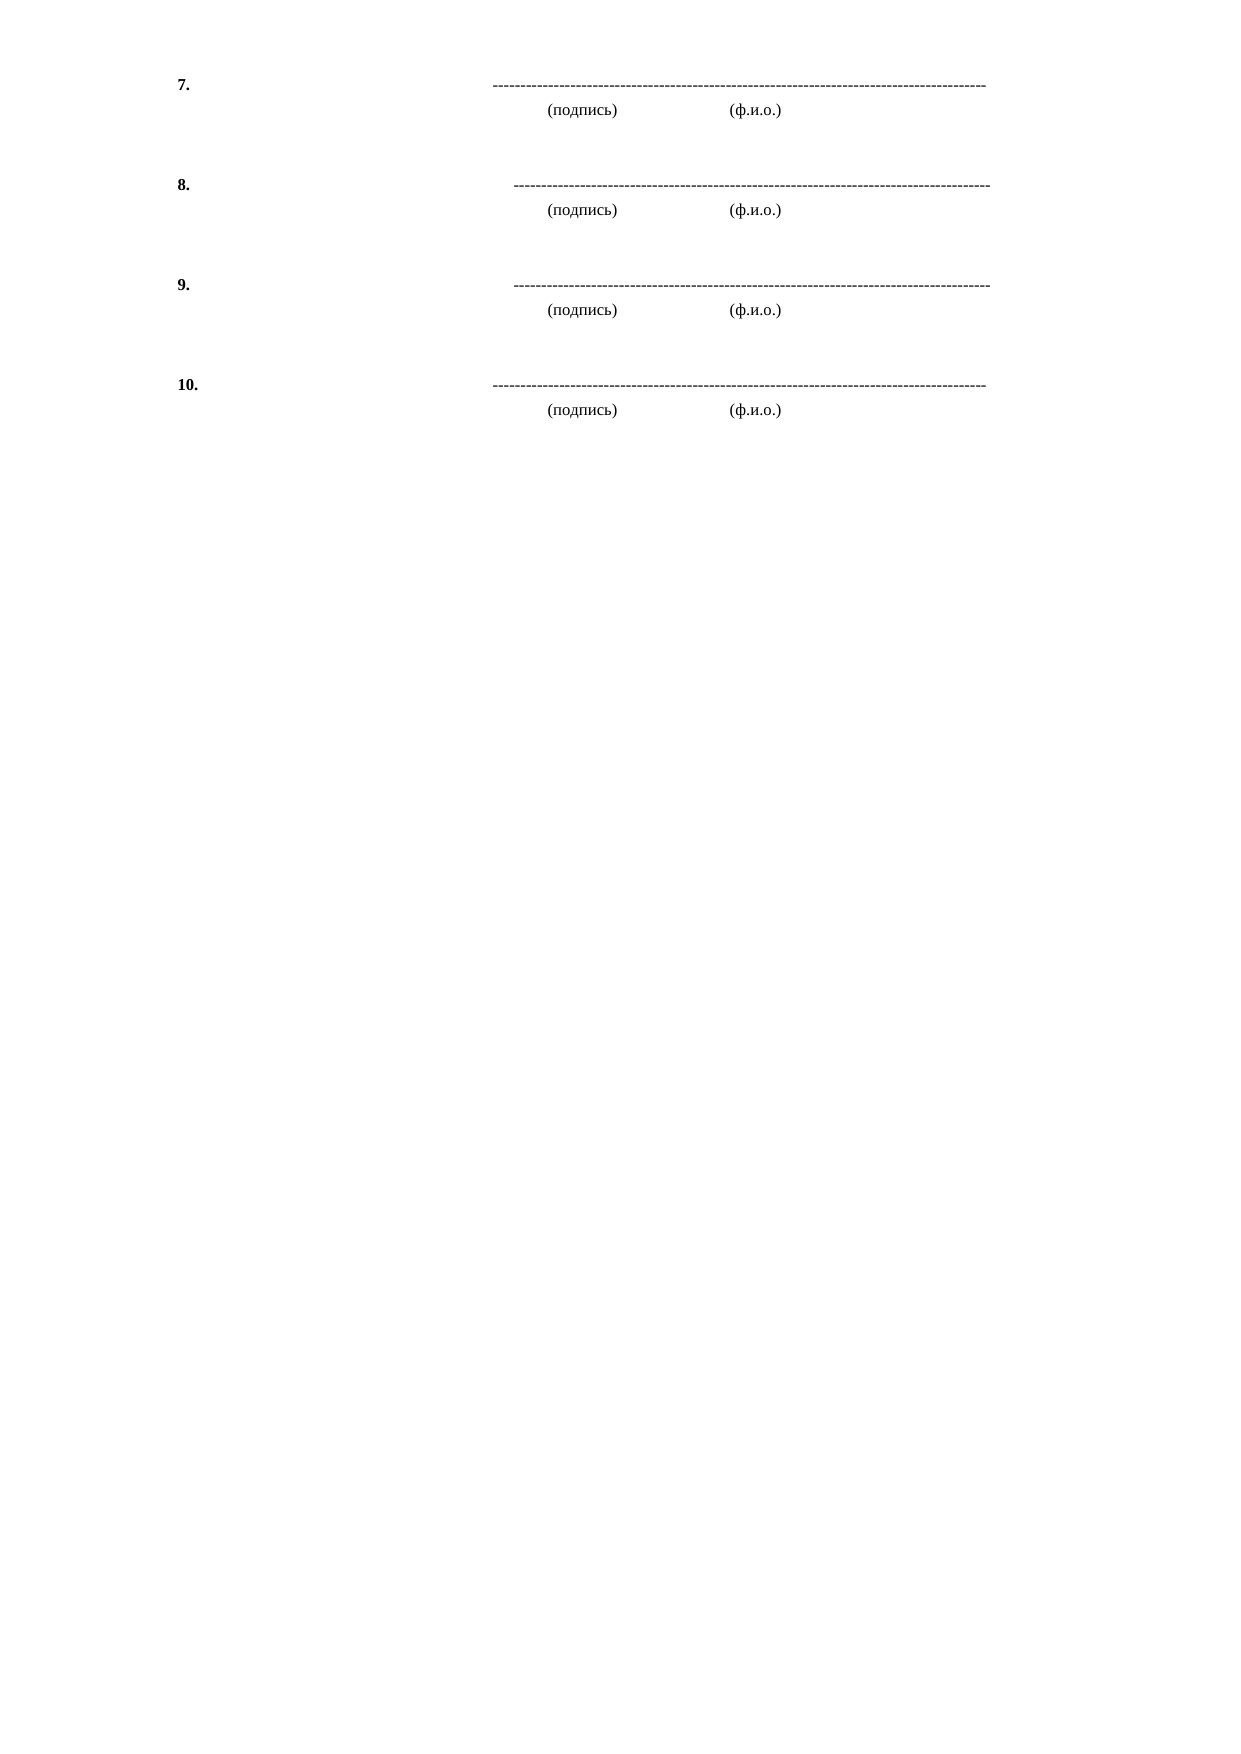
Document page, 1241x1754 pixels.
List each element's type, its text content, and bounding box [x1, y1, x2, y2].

list ----------------------------------------------------------------------------------------- [177, 369, 1152, 394]
text (подпись) (ф.и.о.) [177, 394, 1152, 419]
text (подпись) (ф.и.о.) [177, 194, 1152, 219]
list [177, 269, 1152, 294]
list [177, 169, 1152, 194]
list ----------------------------------------------------------------------------------------- [177, 69, 1152, 94]
text (подпись) (ф.и.о.) [177, 294, 1152, 319]
text (подпись) (ф.и.о.) [177, 94, 1152, 119]
